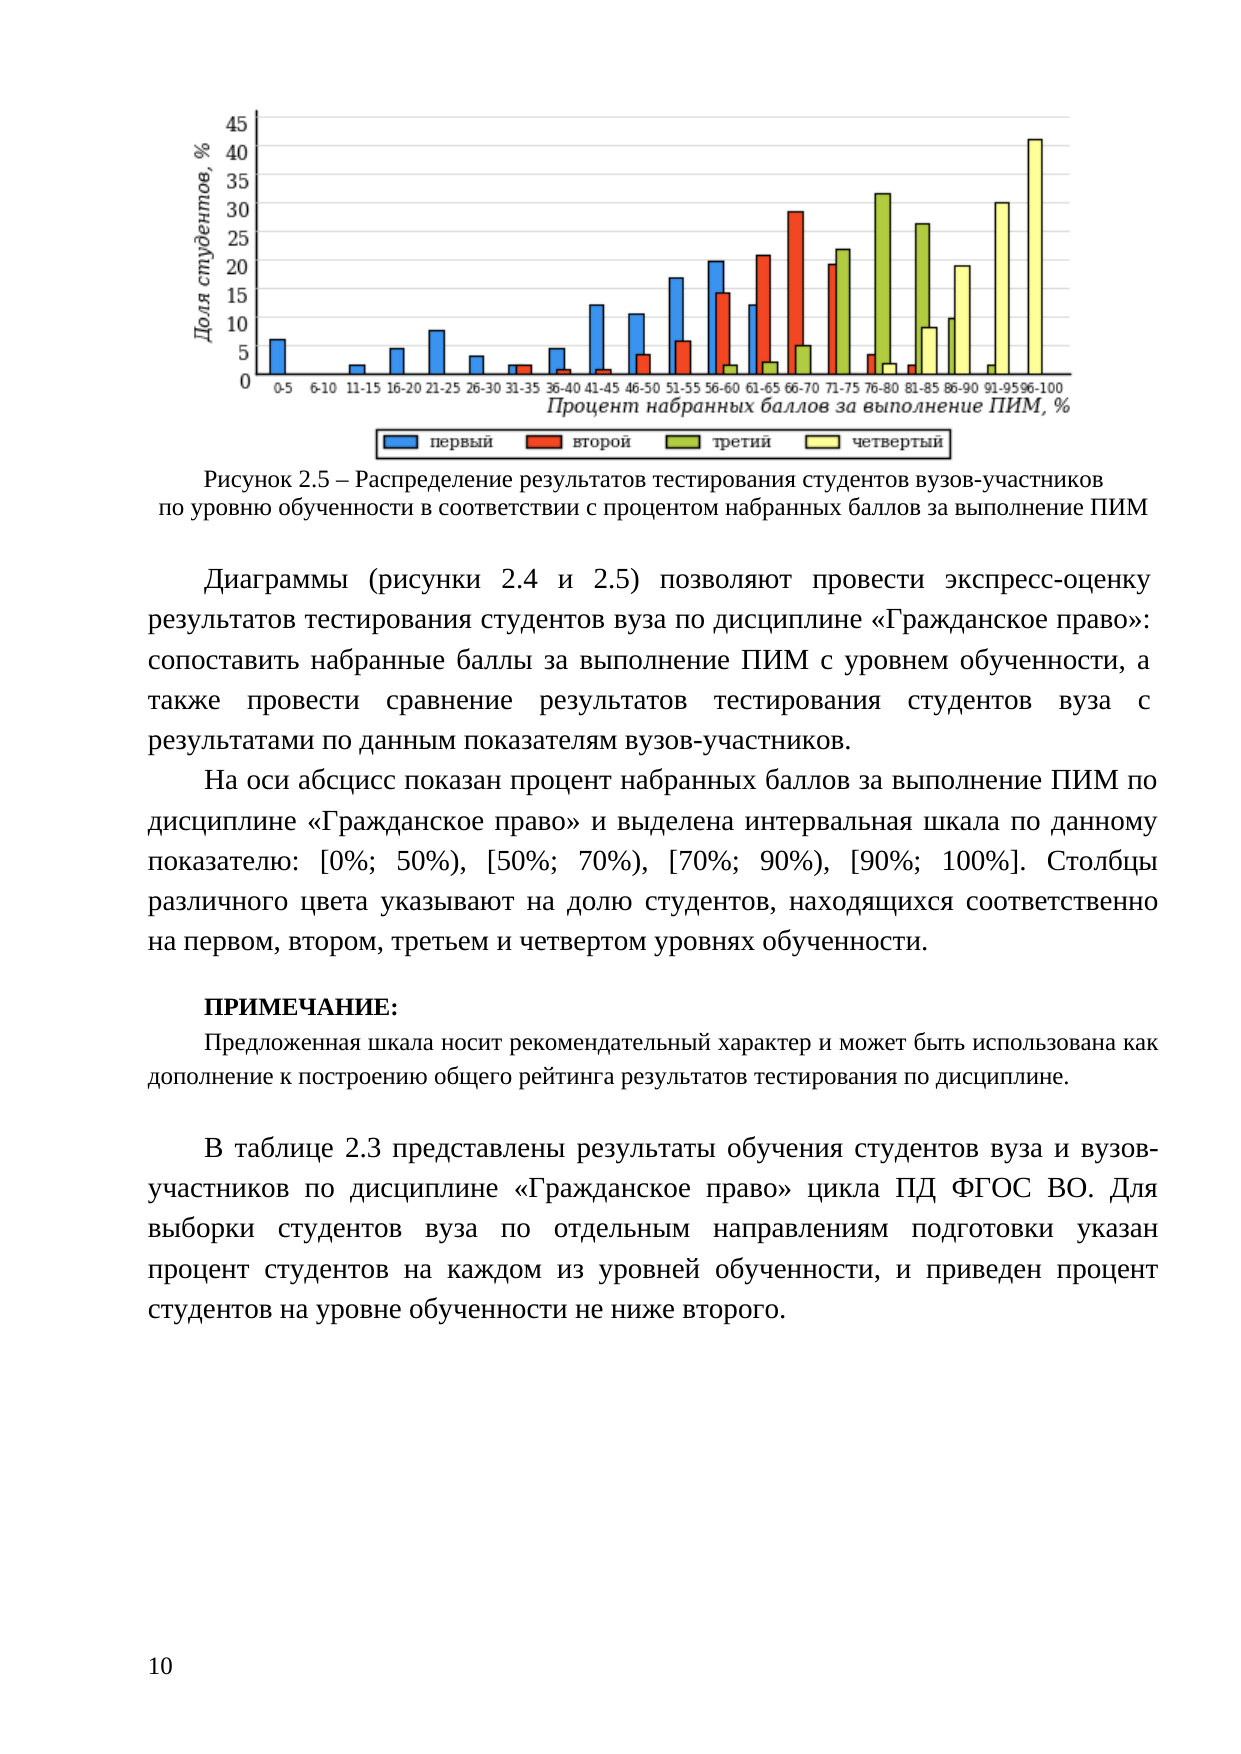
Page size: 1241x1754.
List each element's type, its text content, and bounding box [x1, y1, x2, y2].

text На оси абсцисс показан процент набранных баллов за выполнение ПИМ по дисциплине «Гражданское право» и выделена интервальная шкала по данному показателю: [0%; 50%), [50%; 70%), [70%; 90%), [90%; 100%]. Столбцы различного цвета указывают на долю студентов, находящихся соответственно на первом, втором, третьем и четвертом уровнях обученности. [148, 762, 1159, 957]
text В таблице 2.3 представлены результаты обучения студентов вуза и вузов-участников по дисциплине «Гражданское право» цикла ПД ФГОС ВО. Для выборки студентов вуза по отдельным направлениям подготовки указан процент студентов на каждом из уровней обученности, и приведен процент студентов на уровне обученности не ниже второго. [148, 1130, 1159, 1324]
text Диаграммы (рисунки 2.4 и 2.5) позволяют провести экспресс-оценку результатов тестирования студентов вуза по дисциплине «Гражданское право»: сопоставить набранные баллы за выполнение ПИМ с уровнем обученности, а также провести сравнение результатов тестирования студентов вуза с результатами по данным показателям вузов-участников. [148, 561, 1152, 756]
text ПРИМЕЧАНИЕ: [148, 992, 1159, 1021]
picture [181, 88, 1127, 464]
text Предложенная шкала носит рекомендательный характер и может быть использована как дополнение к построению общего рейтинга результатов тестирования по дисциплине. [148, 1027, 1159, 1090]
